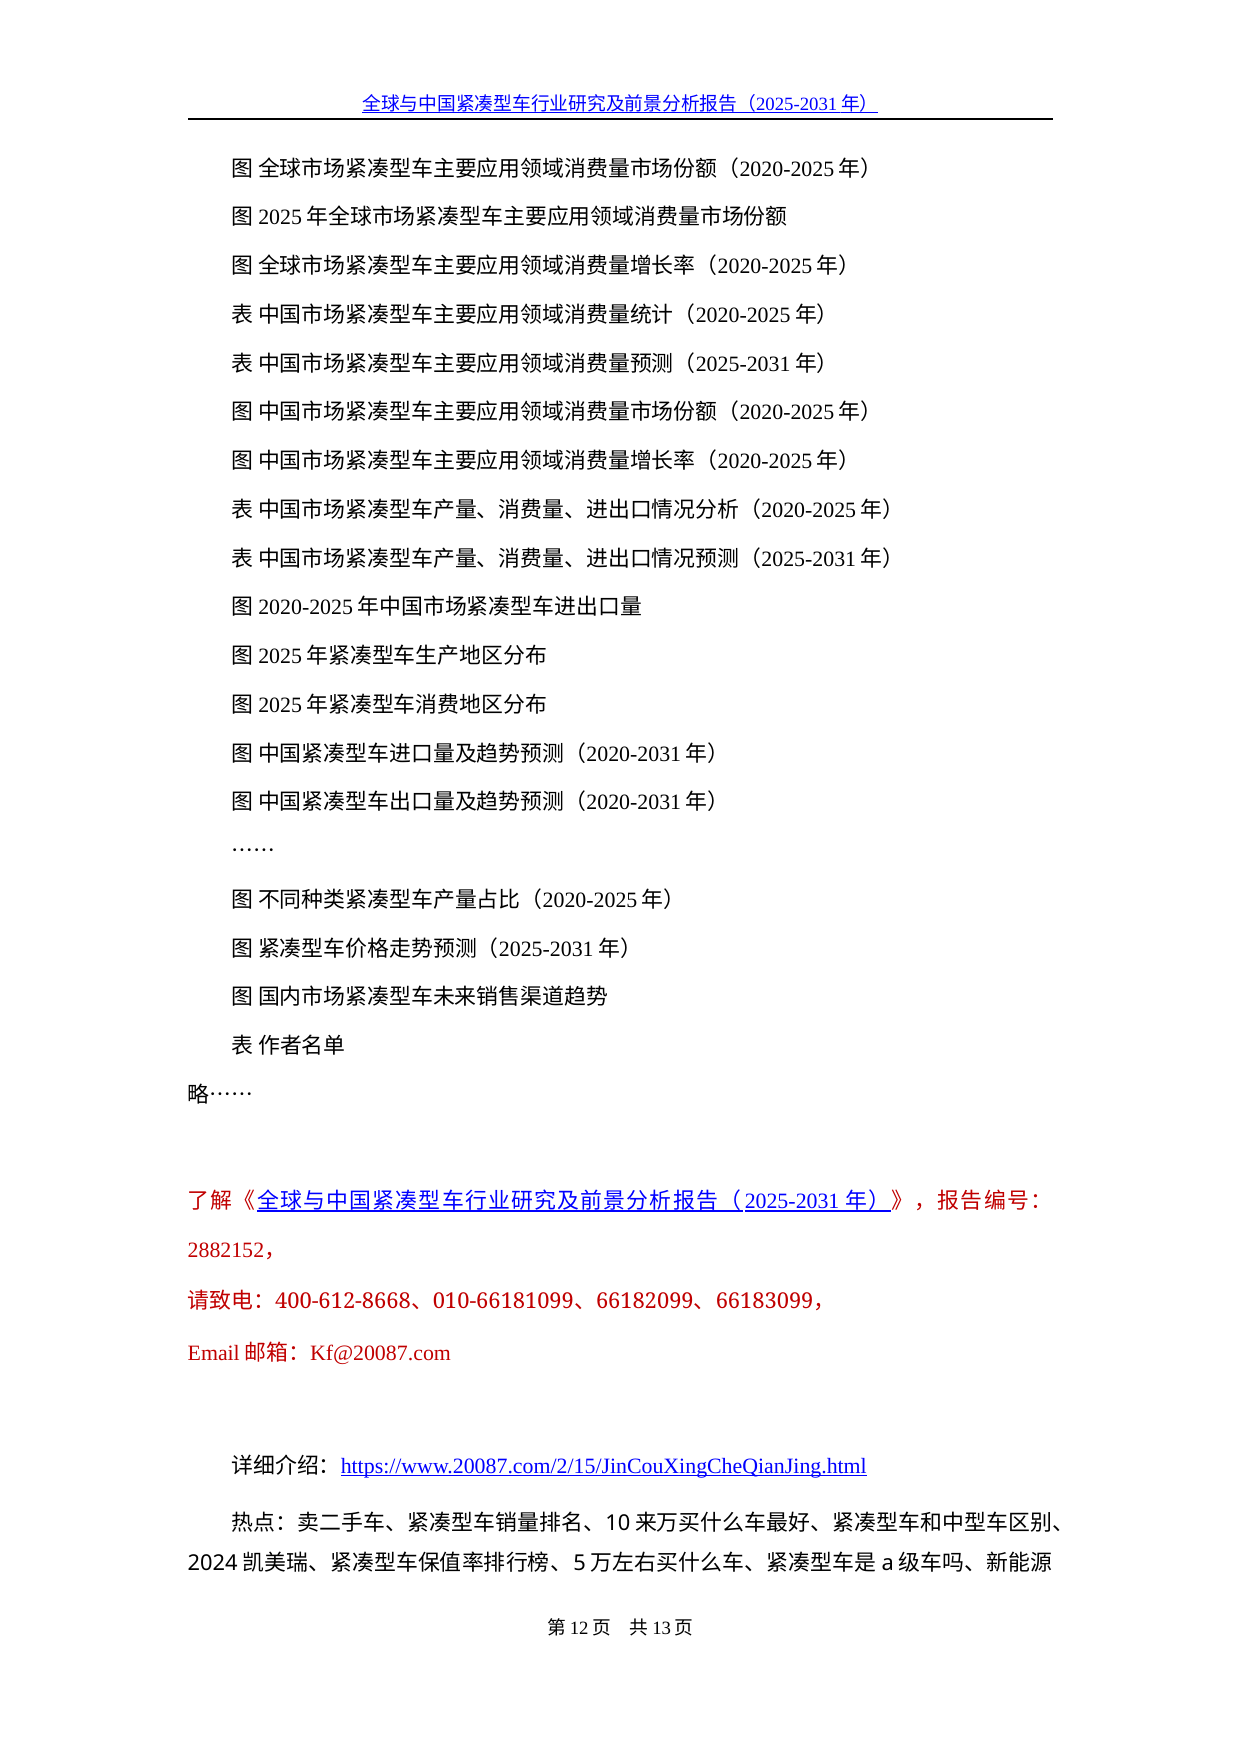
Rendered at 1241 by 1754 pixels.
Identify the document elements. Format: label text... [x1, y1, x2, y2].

text 了解《全球与中国紧凑型车行业研究及前景分析报告（2025-2031年）》，报告编号：2882152， [187, 1183, 1053, 1264]
text 请致电：400-612-8668、010-66181099、66182099、66183099， [187, 1283, 1053, 1316]
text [187, 1504, 1053, 1577]
text 详细介绍：https://www.20087.com/2/15/JinCouXingCheQianJing.html [187, 1448, 1053, 1480]
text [187, 150, 1053, 1109]
text Email邮箱：Kf@20087.com [187, 1335, 1053, 1367]
